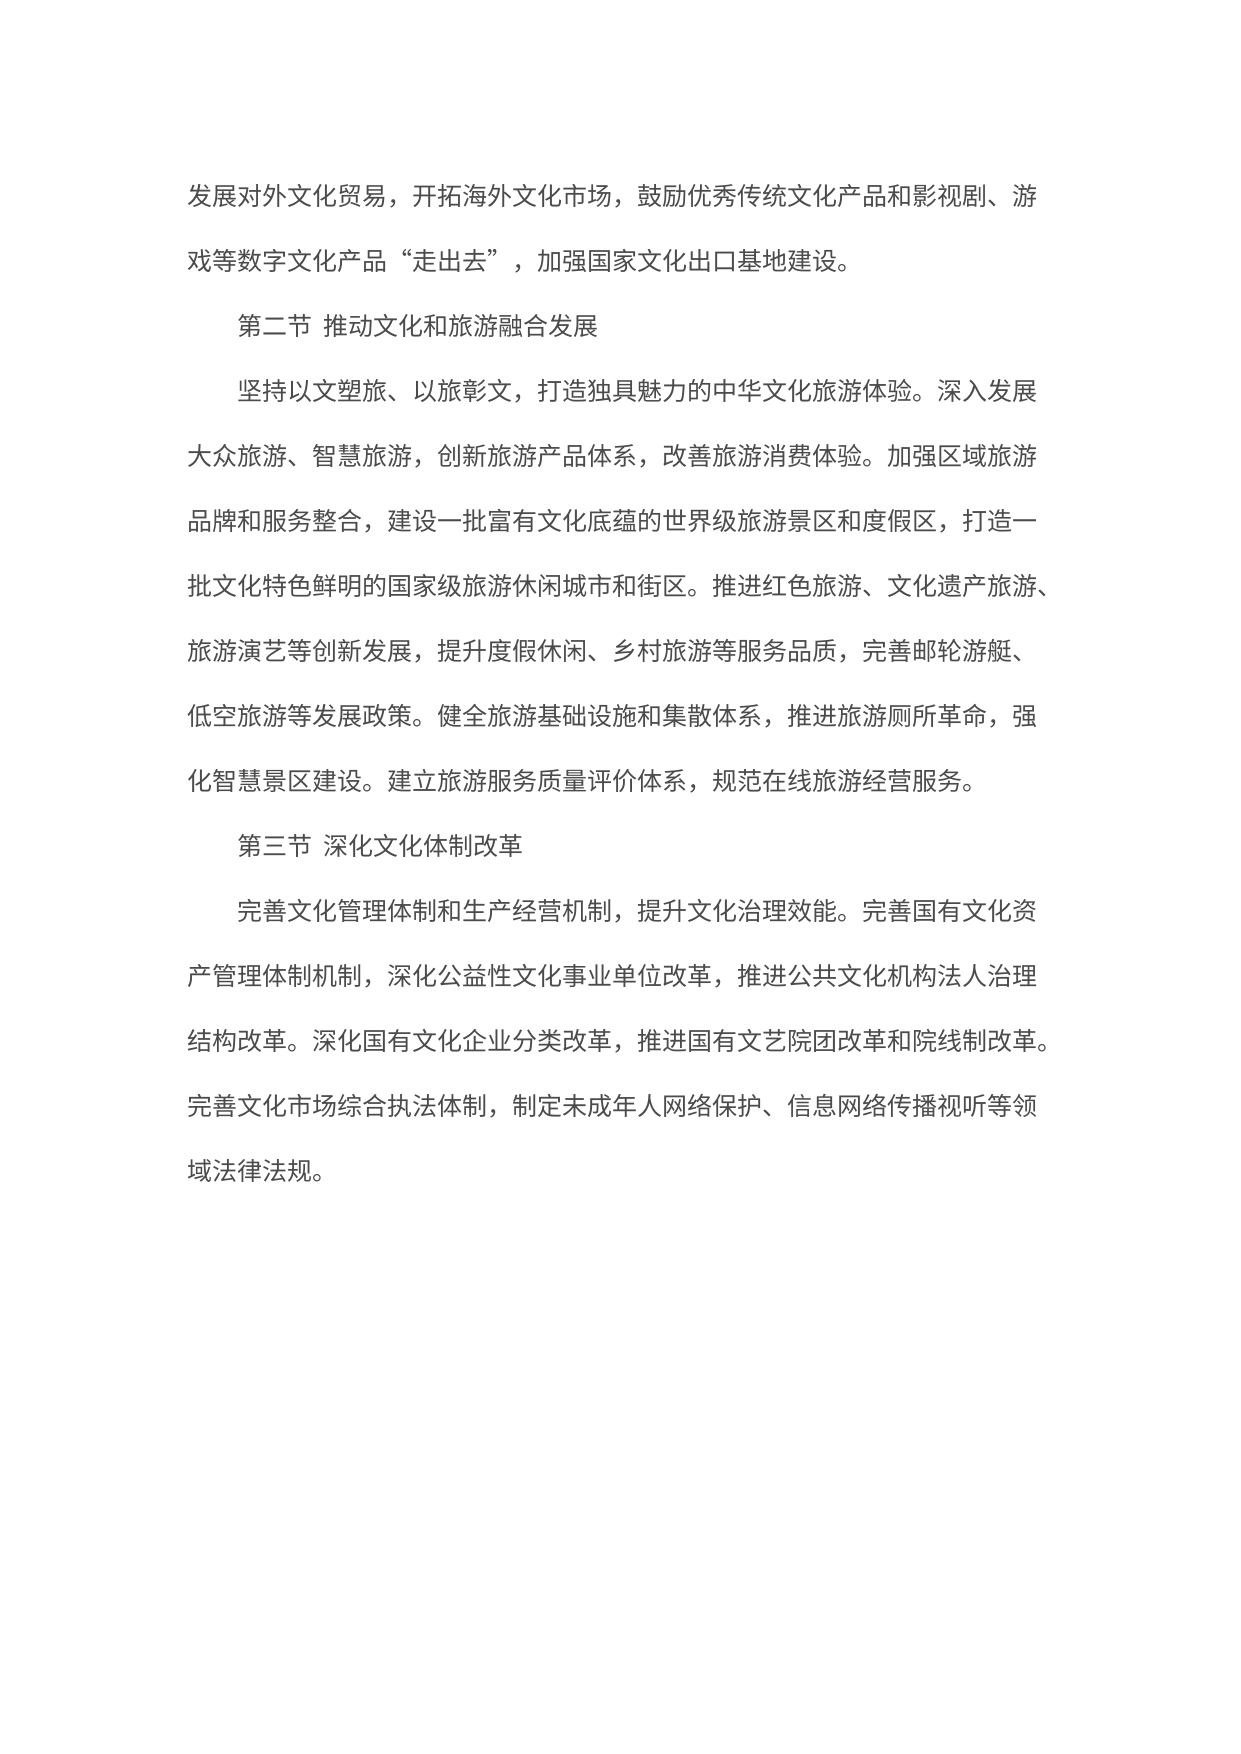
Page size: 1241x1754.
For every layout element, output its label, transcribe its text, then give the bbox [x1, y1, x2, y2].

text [187, 162, 1053, 292]
text 第三节 深化文化体制改革 [187, 812, 1053, 877]
text 第二节 推动文化和旅游融合发展 [187, 292, 1053, 357]
text 完善文化管理体制和生产经营机制，提升文化治理效能。完善国有文化资产管理体制机制，深化公益性文化事业单位改革，推进公共文化机构法人治理结构改革。深化国有文化企业分类改革，推进国有文艺院团改革和院线制改革。完善文化市场综合执法体制，制定未成年人网络保护、信息网络传播视听等领域法律法规。 [187, 877, 1053, 1202]
text 坚持以文塑旅、以旅彰文，打造独具魅力的中华文化旅游体验。深入发展大众旅游、智慧旅游，创新旅游产品体系，改善旅游消费体验。加强区域旅游品牌和服务整合，建设一批富有文化底蕴的世界级旅游景区和度假区，打造一批文化特色鲜明的国家级旅游休闲城市和街区。推进红色旅游、文化遗产旅游、旅游演艺等创新发展，提升度假休闲、乡村旅游等服务品质，完善邮轮游艇、低空旅游等发展政策。健全旅游基础设施和集散体系，推进旅游厕所革命，强化智慧景区建设。建立旅游服务质量评价体系，规范在线旅游经营服务。 [187, 357, 1053, 812]
